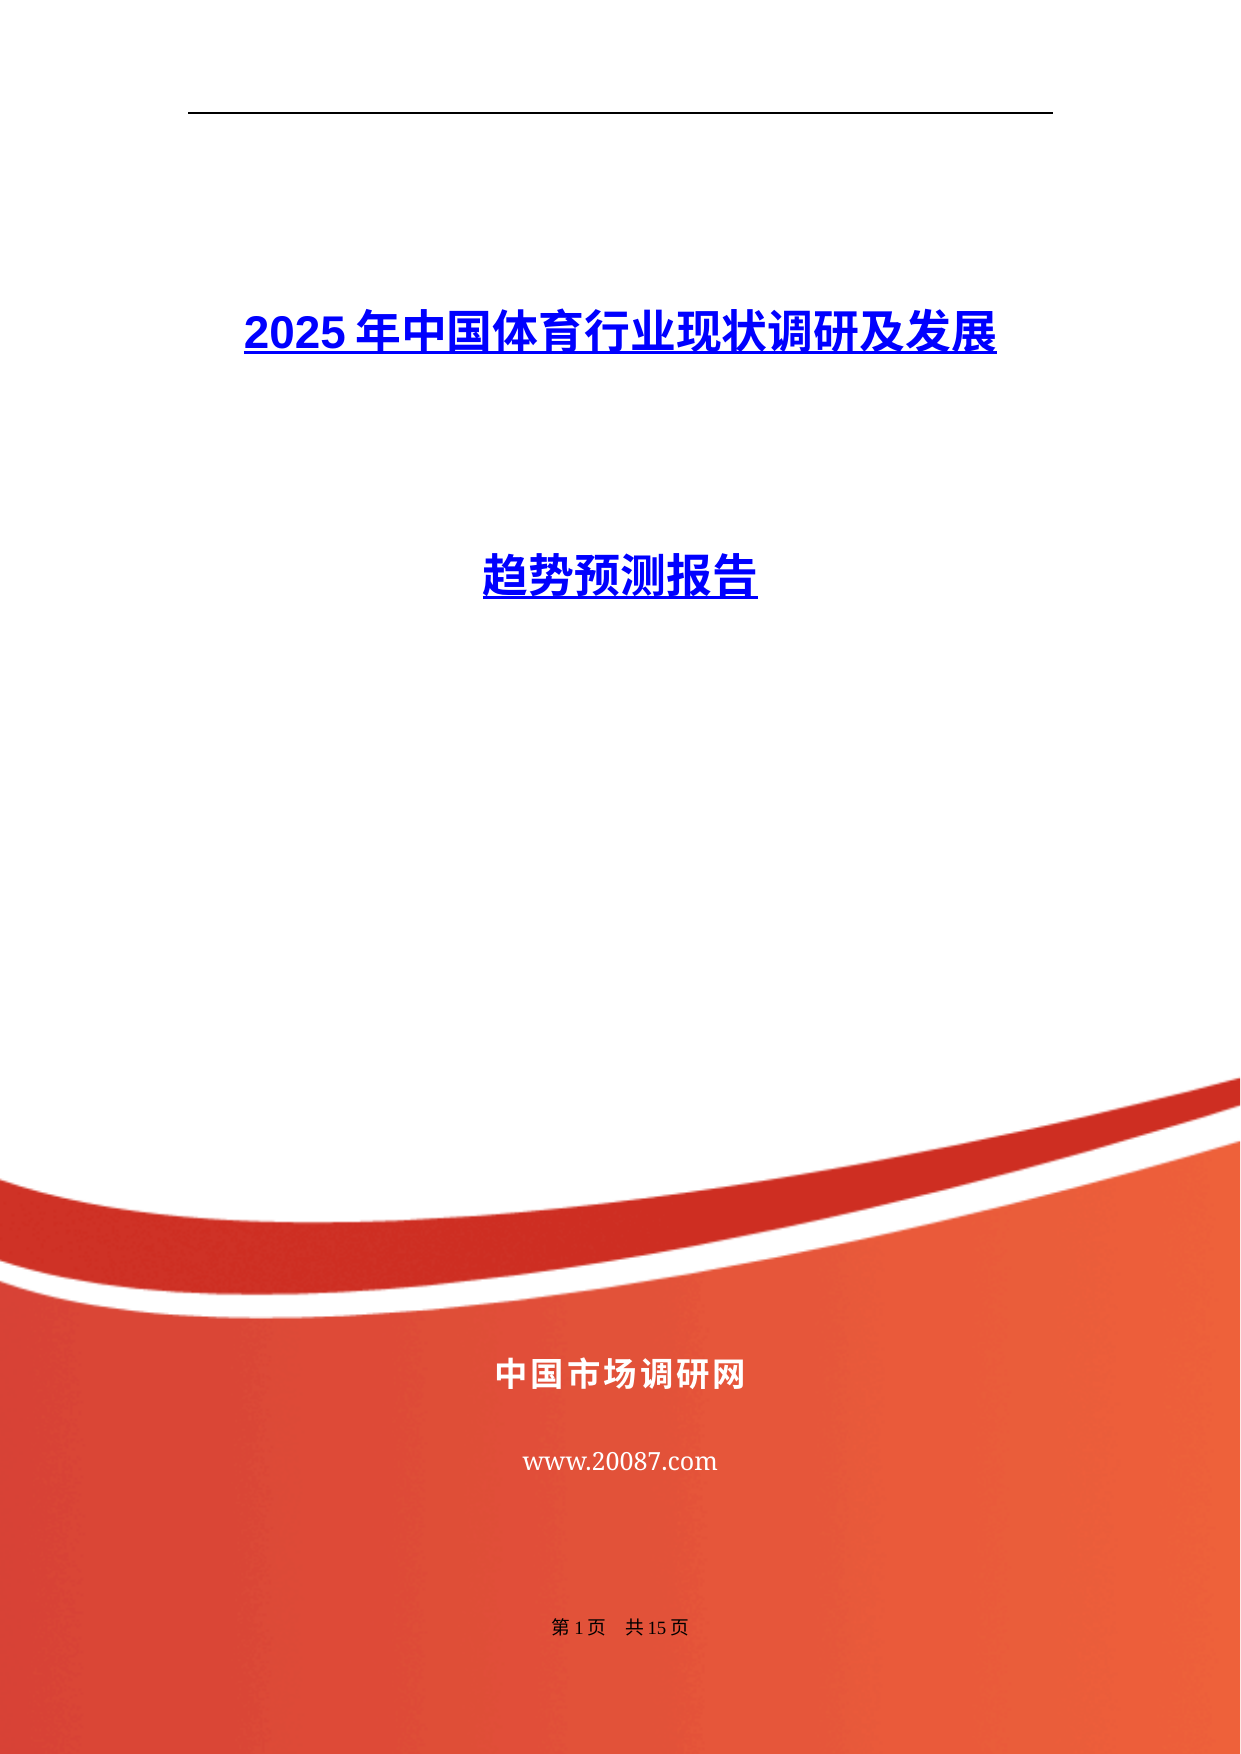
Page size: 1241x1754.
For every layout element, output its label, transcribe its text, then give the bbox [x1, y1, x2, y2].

subtitle 中国市场调研网 [187, 1339, 1053, 1404]
text www.20087.com [187, 1428, 1053, 1493]
table_header 2025年中国体育行业现状调研及发展趋势预测报告 [188, 207, 1053, 773]
picture [0, 1006, 1241, 1754]
